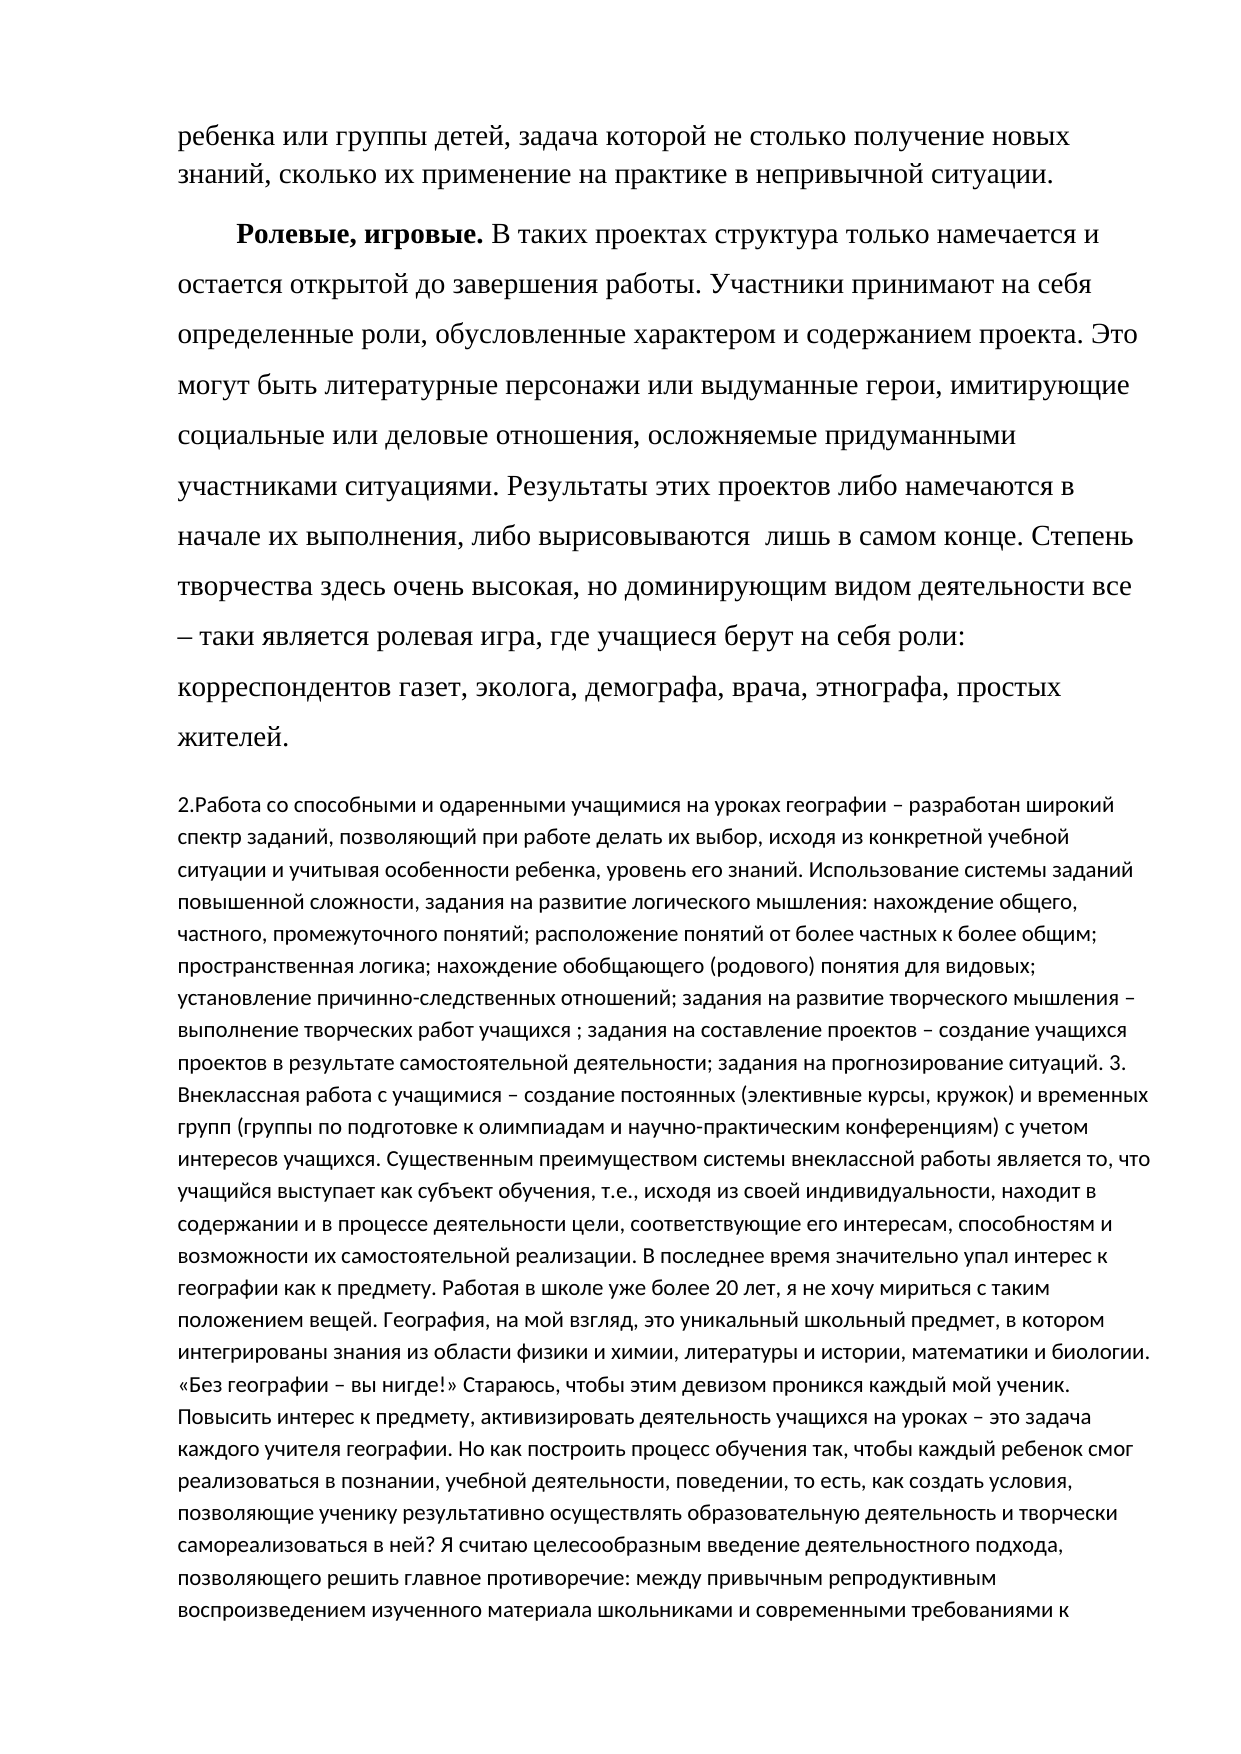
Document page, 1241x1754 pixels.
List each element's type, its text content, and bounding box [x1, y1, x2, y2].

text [177, 790, 1152, 1623]
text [177, 118, 1152, 190]
text Ролевые, игровые. В таких проектах структура только намечается и остается открытой до завершения работы. Участники принимают на себя определенные роли, обусловленные характером и содержанием проекта. Это могут быть литературные персонажи или выдуманные герои, имитирующие социальные или деловые отношения, осложняемые придуманными участниками ситуациями. Результаты этих проектов либо намечаются в начале их выполнения, либо вырисовываются лишь в самом конце. Степень творчества здесь очень высокая, но доминирующим видом деятельности все – таки является ролевая игра, где учащиеся берут на себя роли: корреспондентов газет, эколога, демографа, врача, этнографа, простых жителей. [177, 216, 1152, 753]
